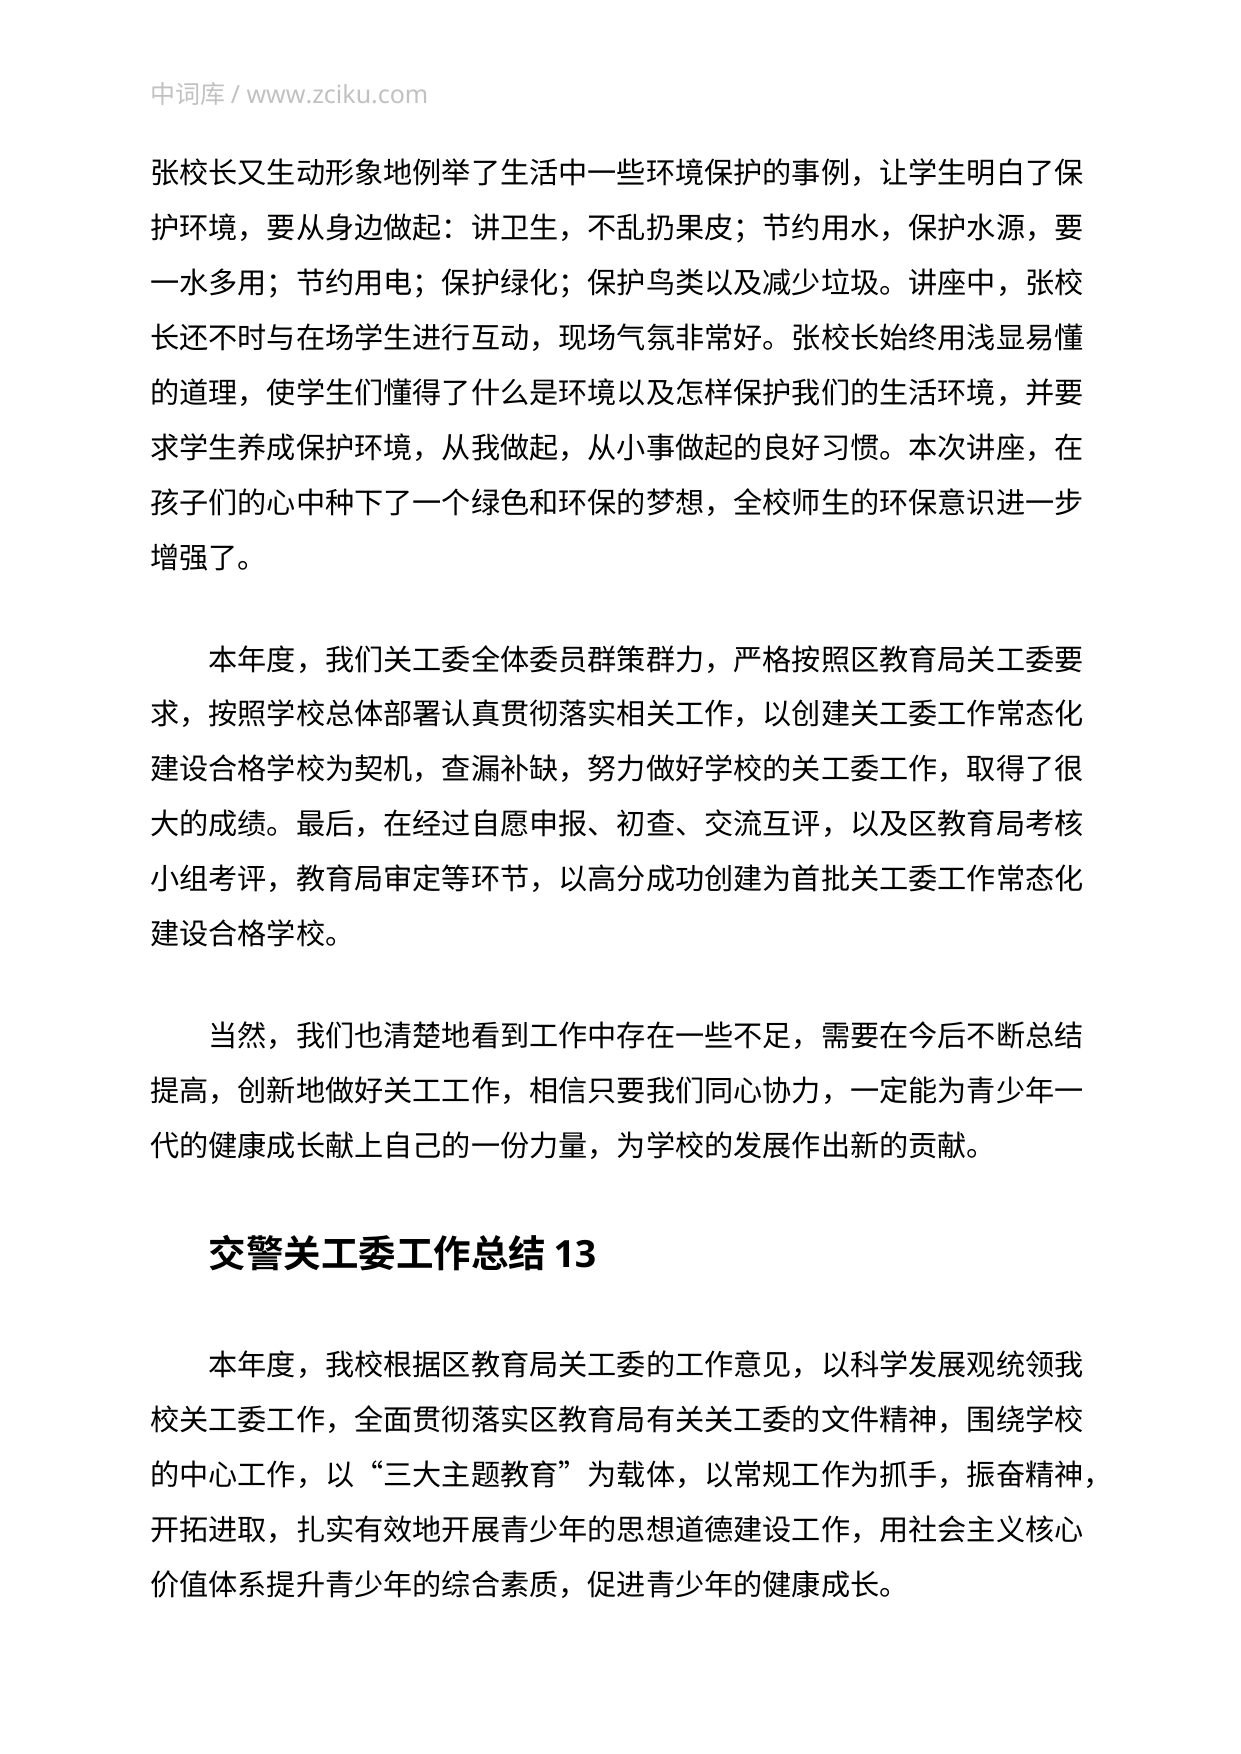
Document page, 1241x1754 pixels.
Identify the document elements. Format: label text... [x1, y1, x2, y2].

text 本年度，我们关工委全体委员群策群力，严格按照区教育局关工委要求，按照学校总体部署认真贯彻落实相关工作，以创建关工委工作常态化建设合格学校为契机，查漏补缺，努力做好学校的关工委工作，取得了很大的成绩。最后，在经过自愿申报、初查、交流互评，以及区教育局考核小组考评，教育局审定等环节，以高分成功创建为首批关工委工作常态化建设合格学校。 [150, 636, 1090, 953]
text 交警关工委工作总结13 [150, 1224, 1090, 1278]
text 本年度，我校根据区教育局关工委的工作意见，以科学发展观统领我校关工委工作，全面贯彻落实区教育局有关关工委的文件精神，围绕学校的中心工作，以“三大主题教育”为载体，以常规工作为抓手，振奋精神，开拓进取，扎实有效地开展青少年的思想道德建设工作，用社会主义核心价值体系提升青少年的综合素质，促进青少年的健康成长。 [150, 1341, 1090, 1603]
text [150, 150, 1090, 577]
text 当然，我们也清楚地看到工作中存在一些不足，需要在今后不断总结提高，创新地做好关工工作，相信只要我们同心协力，一定能为青少年一代的健康成长献上自己的一份力量，为学校的发展作出新的贡献。 [150, 1012, 1090, 1164]
